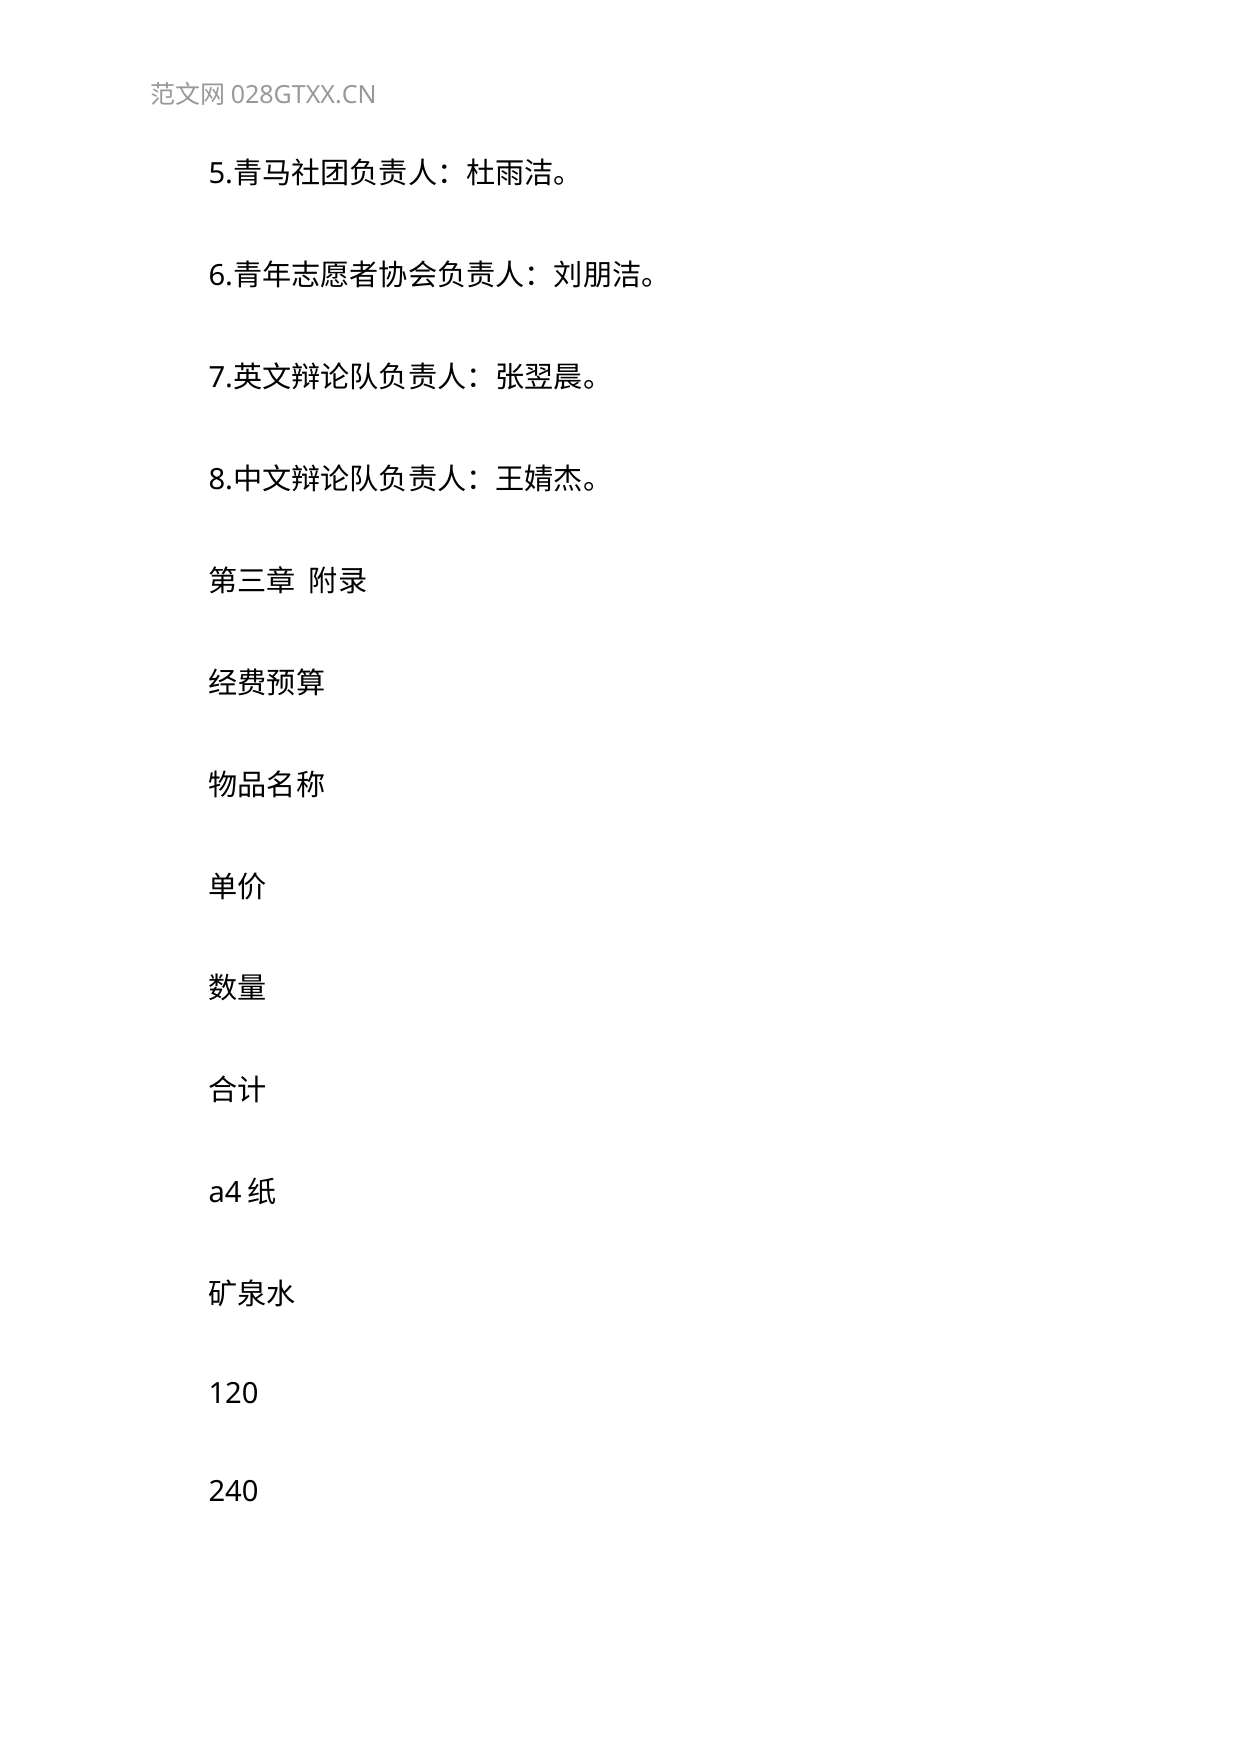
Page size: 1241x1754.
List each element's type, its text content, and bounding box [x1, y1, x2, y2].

text 240 [150, 1471, 1090, 1510]
text 第三章 附录 [150, 558, 1090, 600]
text 矿泉水 [150, 1271, 1090, 1313]
text 物品名称 [150, 761, 1090, 804]
text 5.青马社团负责人：杜雨洁。 [150, 150, 1090, 192]
text 6.青年志愿者协会负责人：刘朋洁。 [150, 252, 1090, 294]
text 单价 [150, 863, 1090, 906]
text 合计 [150, 1067, 1090, 1109]
text 数量 [150, 965, 1090, 1007]
text 120 [150, 1372, 1090, 1412]
text 经费预算 [150, 660, 1090, 702]
text 8.中文辩论队负责人：王婧杰。 [150, 456, 1090, 498]
text 7.英文辩论队负责人：张翌晨。 [150, 354, 1090, 396]
text a4纸 [150, 1168, 1090, 1211]
